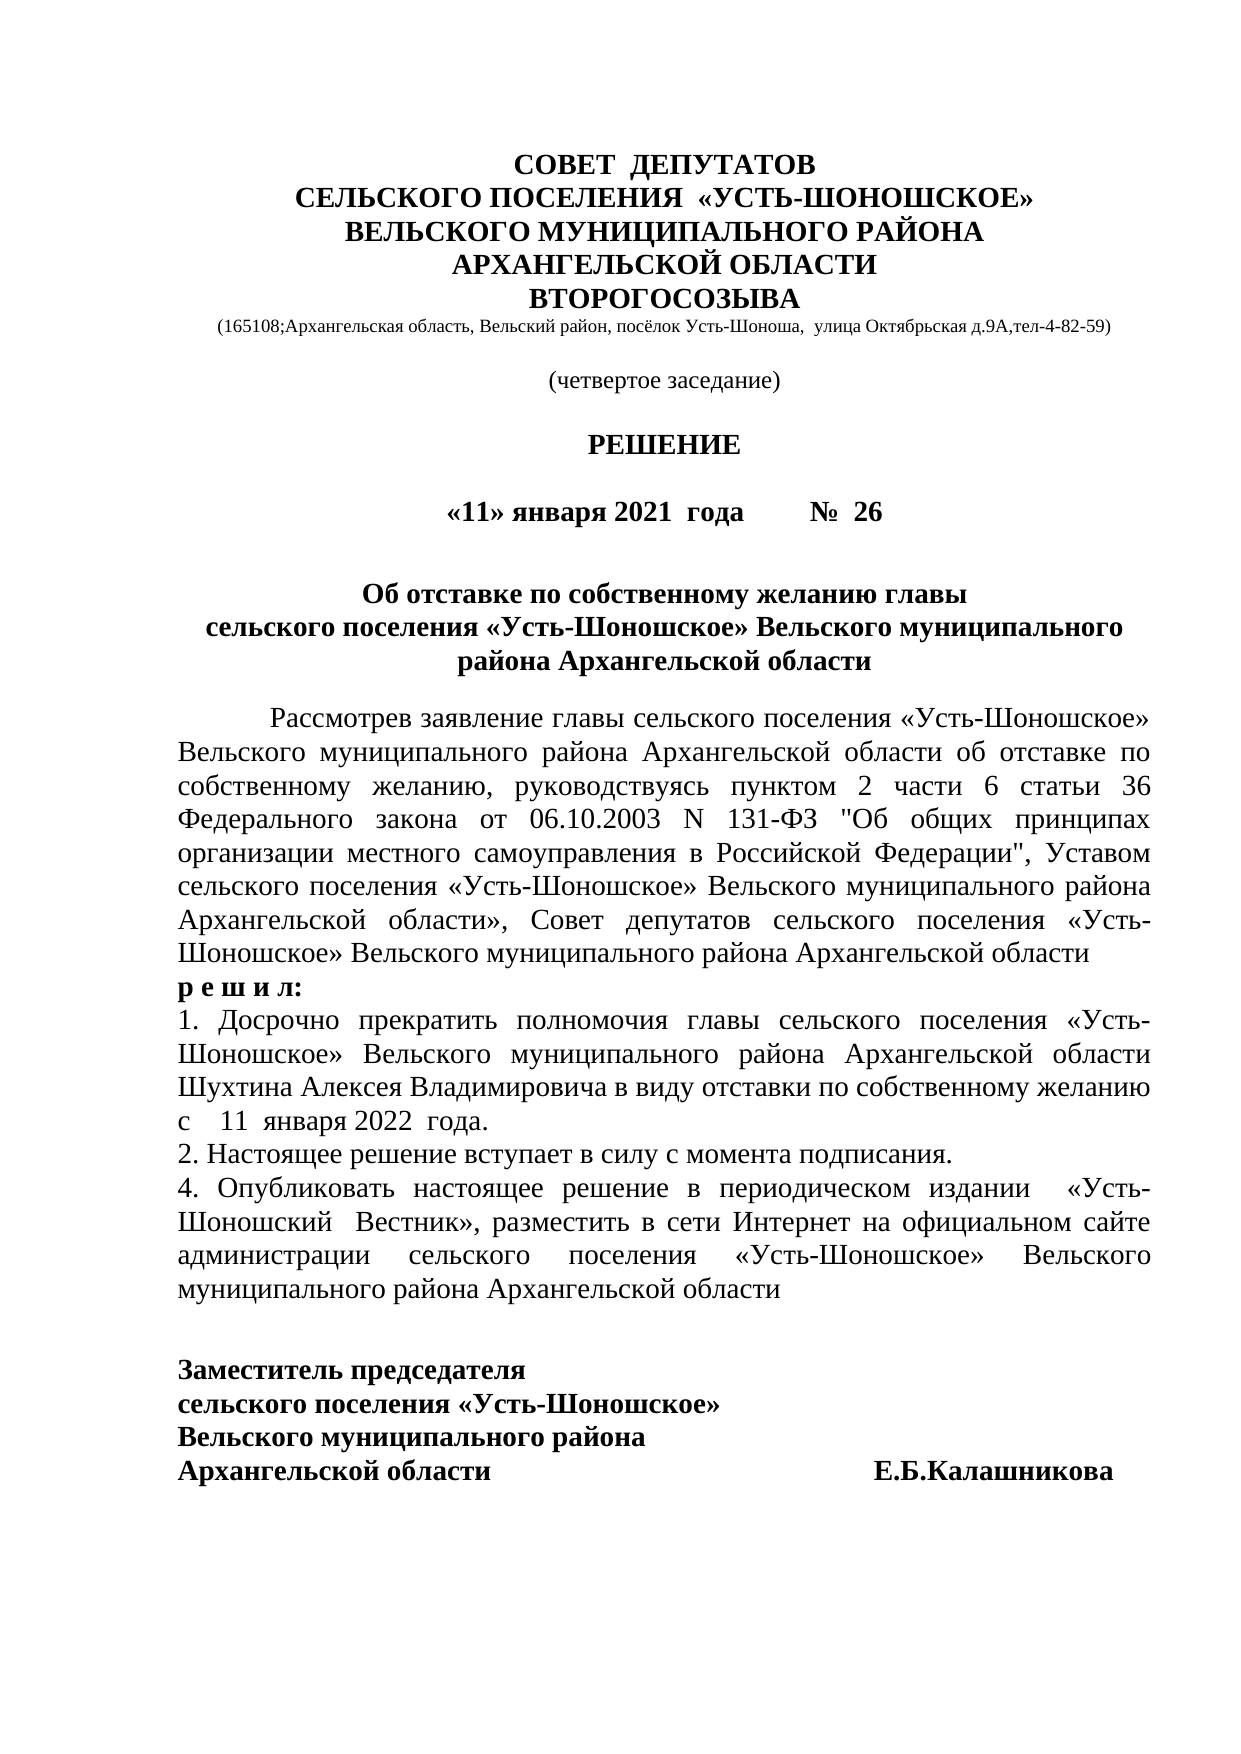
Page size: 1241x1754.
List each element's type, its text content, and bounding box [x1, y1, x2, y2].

text сельского поселения «Усть-Шоношское» Вельского муниципального района Архангельской области [177, 609, 1152, 677]
text 1. Досрочно прекратить полномочия главы сельского поселения «Усть-Шоношское» Вельского муниципального района Архангельской области Шухтина Алексея Владимировича в виду отставки по собственному желанию с 11 января 2022 года. [177, 1002, 1152, 1137]
text Вельского муниципального района [177, 1419, 1152, 1453]
text (четвертое заседание) [177, 365, 1152, 394]
text СОВЕТ ДЕПУТАТОВ [177, 147, 1152, 180]
text Заместитель председателя [177, 1352, 1152, 1386]
text АРХАНГЕЛЬСКОЙ ОБЛАСТИ [177, 247, 1152, 281]
text «11» января 2021 года № 26 [177, 494, 1152, 528]
text РЕШЕНИЕ [177, 427, 1152, 461]
text сельского поселения «Усть-Шоношское» [177, 1386, 1152, 1419]
text СЕЛЬСКОГО ПОСЕЛЕНИЯ «УСТЬ-ШОНОШСКОЕ» [177, 180, 1152, 214]
text р е ш и л: [177, 969, 1152, 1002]
text 4. Опубликовать настоящее решение в периодическом издании «Усть-Шоношский Вестник», разместить в сети Интернет на официальном сайте администрации сельского поселения «Усть-Шоношское» Вельского муниципального района Архангельской области [177, 1170, 1152, 1304]
text ВТОРОГОСОЗЫВА [177, 281, 1152, 314]
text Архангельской области Е.Б.Калашникова [177, 1453, 1152, 1487]
text 2. Настоящее решение вступает в силу с момента подписания. [177, 1137, 1152, 1170]
text (165108;Архангельская область, Вельский район, посёлок Усть-Шоноша, улица Октябрьская д.9А,тел-4-82-59) [177, 314, 1152, 336]
text ВЕЛЬСКОГО МУНИЦИПАЛЬНОГО РАЙОНА [177, 214, 1152, 247]
text Рассмотрев заявление главы сельского поселения «Усть-Шоношское» Вельского муниципального района Архангельской области об отставке по собственному желанию, руководствуясь пунктом 2 части 6 статьи 36 Федерального закона от 06.10.2003 N 131-ФЗ "Об общих принципах организации местного самоуправления в Российской Федерации", Уставом сельского поселения «Усть-Шоношское» Вельского муниципального района Архангельской области», Совет депутатов сельского поселения «Усть-Шоношское» Вельского муниципального района Архангельской области [177, 701, 1152, 969]
text Об отставке по собственному желанию главы [177, 576, 1152, 609]
